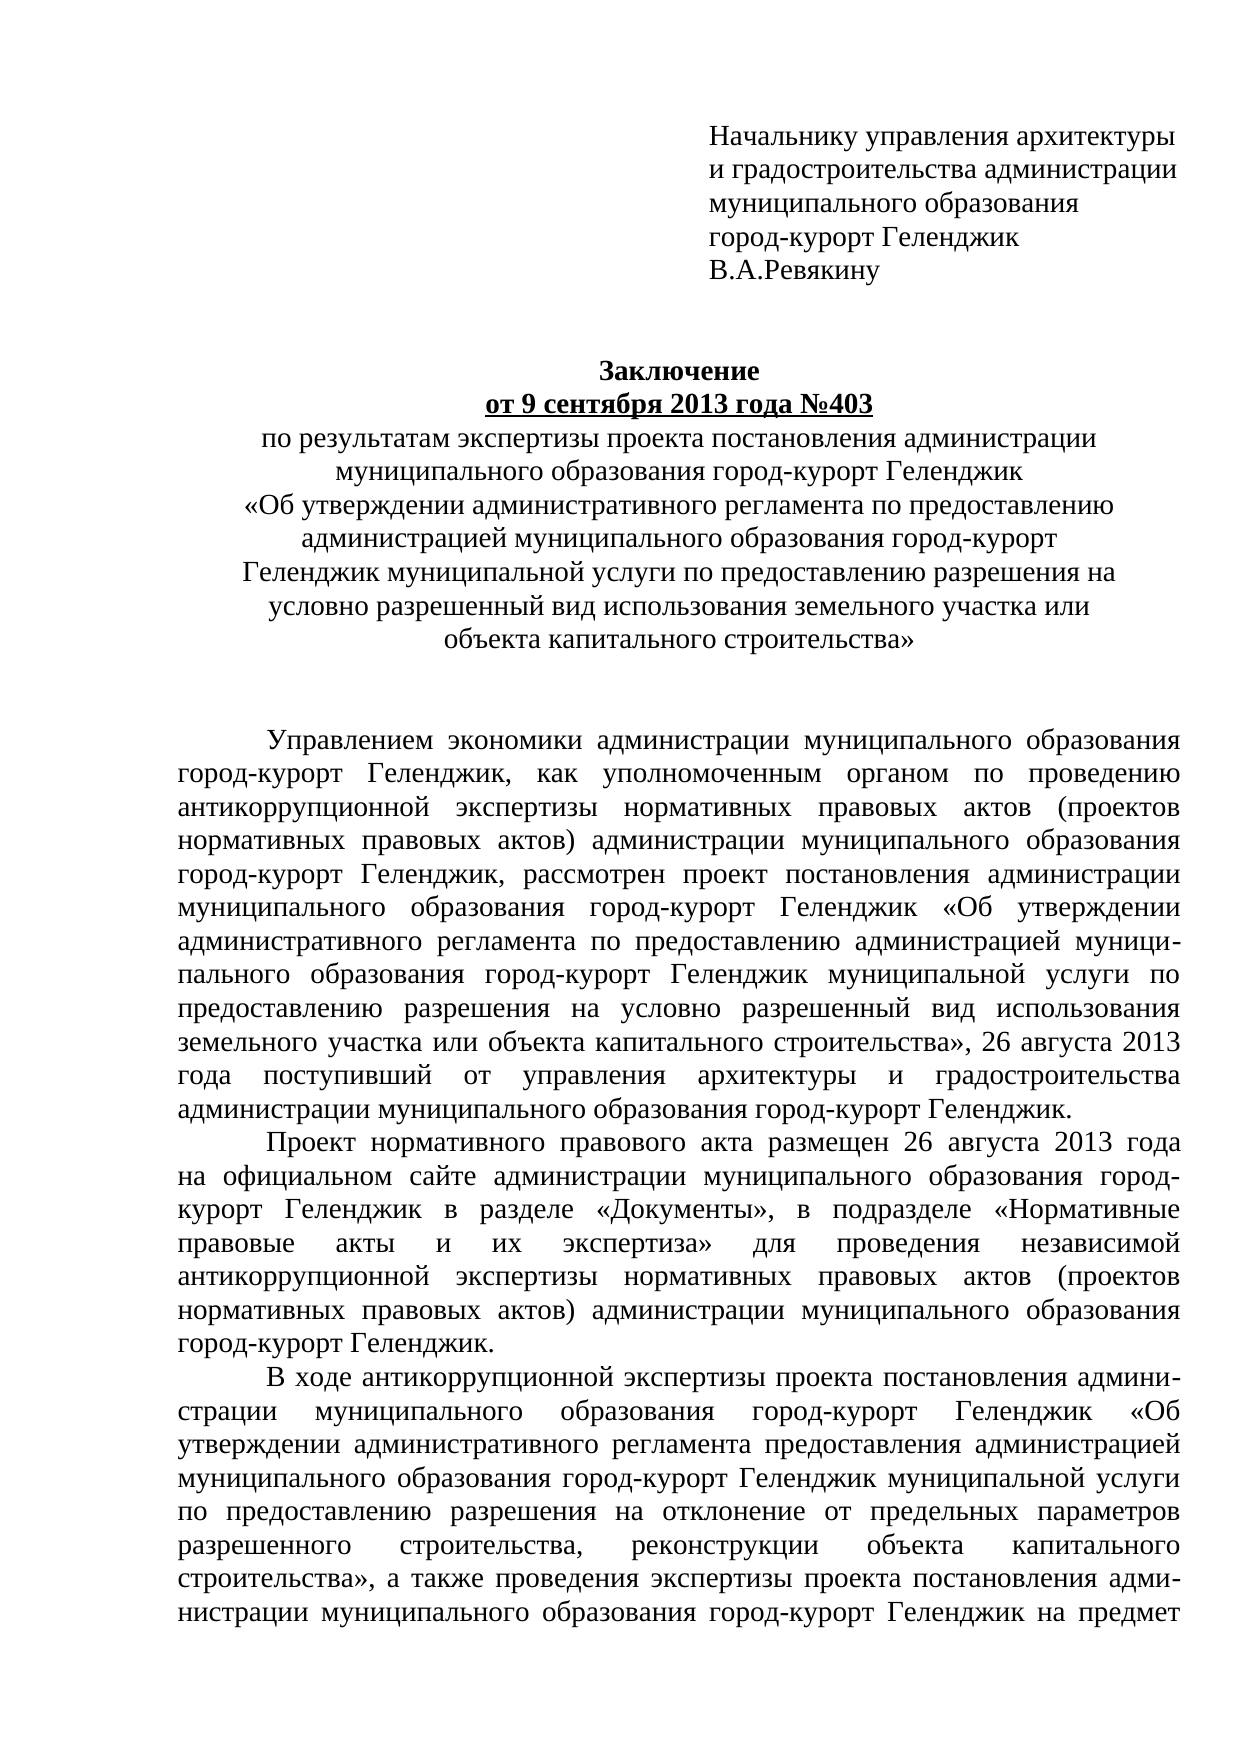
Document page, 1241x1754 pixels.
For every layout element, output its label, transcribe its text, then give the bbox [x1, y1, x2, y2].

text «Об утверждении административного регламента по предоставлению администрацией муниципального образования город-курорт Геленджик муниципальной услуги по предоставлению разрешения на условно разрешенный вид использования земельного участка или объекта капитального строительства» [236, 487, 1122, 655]
text В.А.Ревякину [709, 252, 1181, 286]
text по результатам экспертизы проекта постановления администрации муниципального образования город-курорт Геленджик [236, 420, 1122, 487]
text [177, 1359, 1181, 1627]
text Заключение [177, 353, 1181, 386]
text Управлением экономики администрации муниципального образования город-курорт Геленджик, как уполномоченным органом по проведению антикоррупционной экспертизы нормативных правовых актов (проектов нормативных правовых актов) администрации муниципального образования город-курорт Геленджик, рассмотрен проект постановления администрации муниципального образования город-курорт Геленджик «Об утверждении административного регламента по предоставлению администрацией муниципального образования город-курорт Геленджик муниципальной услуги по предоставлению разрешения на условно разрешенный вид использования земельного участка или объекта капитального строительства», 26 августа 2013 года поступивший от управления архитектуры и градостроительства администрации муниципального образования город-курорт Геленджик. [177, 722, 1181, 1124]
text Начальнику управления архитектуры и градостроительства администрации муниципального образования город-курорт Геленджик [709, 118, 1181, 252]
text от 9 сентября 2013 года №403 [177, 386, 1181, 420]
text Проект нормативного правового акта размещен 26 августа 2013 года на официальном сайте администрации муниципального образования город-курорт Геленджик в разделе «Документы», в подразделе «Нормативные правовые акты и их экспертиза» для проведения независимой антикоррупционной экспертизы нормативных правовых актов (проектов нормативных правовых актов) администрации муниципального образования город-курорт Геленджик. [177, 1124, 1181, 1359]
